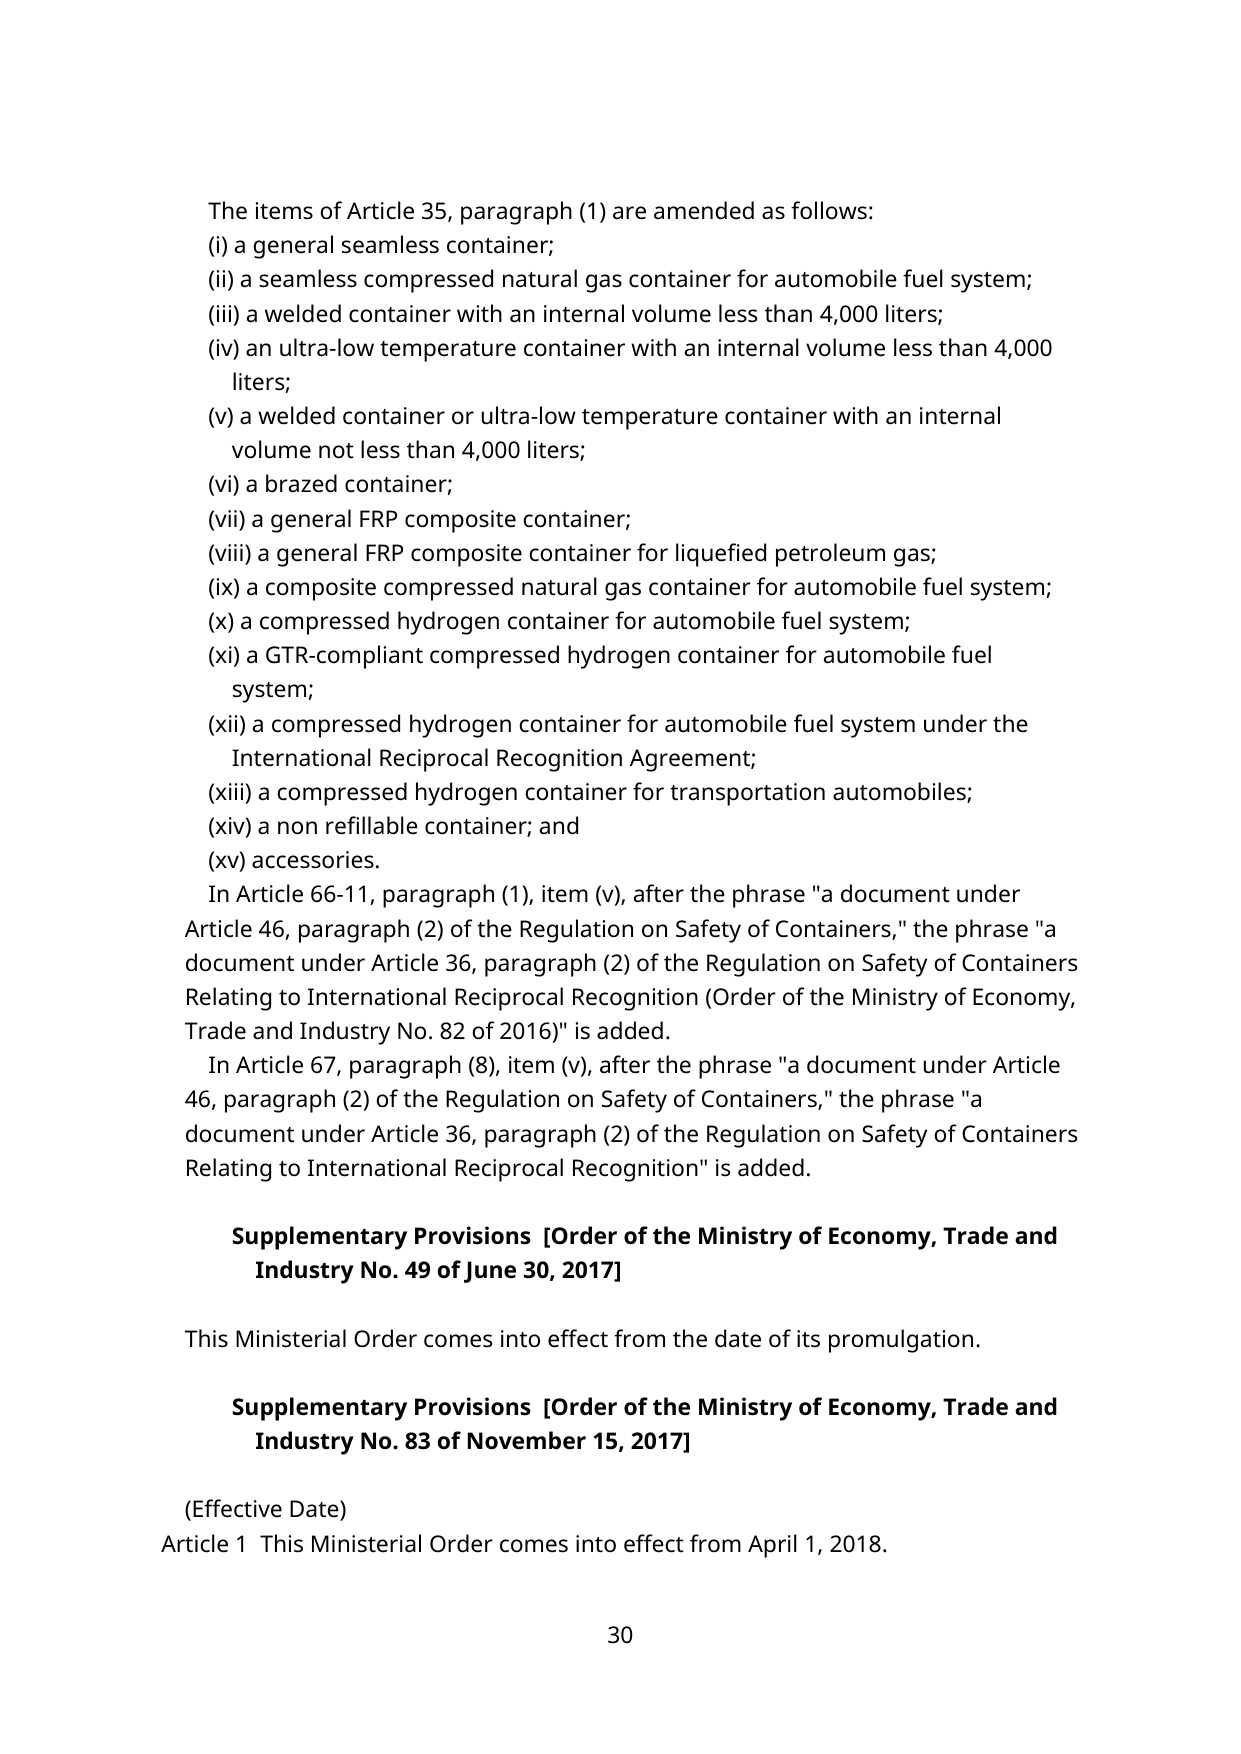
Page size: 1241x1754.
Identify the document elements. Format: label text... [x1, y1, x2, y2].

text (x) a compressed hydrogen container for automobile fuel system; [207, 604, 1079, 638]
text (vi) a brazed container; [207, 467, 1079, 501]
text (i) a general seamless container; [207, 228, 1079, 262]
text Article 1 This Ministerial Order comes into effect from April 1, 2018. [161, 1526, 1079, 1560]
text (ii) a seamless compressed natural gas container for automobile fuel system; [207, 262, 1079, 296]
text (xv) accessories. [207, 843, 1079, 877]
text (ix) a composite compressed natural gas container for automobile fuel system; [207, 569, 1079, 604]
text (v) a welded container or ultra-low temperature container with an internal volume not less than 4,000 liters; [207, 399, 1079, 467]
text The items of Article 35, paragraph (1) are amended as follows: [184, 194, 1079, 228]
text (iii) a welded container with an internal volume less than 4,000 liters; [207, 296, 1079, 330]
text (Effective Date) [184, 1492, 1079, 1526]
text (iv) an ultra-low temperature container with an internal volume less than 4,000 liters; [207, 330, 1079, 399]
text In Article 66-11, paragraph (1), item (v), after the phrase "a document under Article 46, paragraph (2) of the Regulation on Safety of Containers," the phrase "a document under Article 36, paragraph (2) of the Regulation on Safety of Containers Relating to International Reciprocal Recognition (Order of the Ministry of Economy, Trade and Industry No. 82 of 2016)" is added. [184, 877, 1079, 1048]
text (vii) a general FRP composite container; [207, 501, 1079, 535]
text (xi) a GTR-compliant compressed hydrogen container for automobile fuel system; [207, 638, 1079, 706]
text Supplementary Provisions [Order of the Ministry of Economy, Trade and Industry No. 49 of June 30, 2017] [230, 1219, 1079, 1287]
text (viii) a general FRP composite container for liquefied petroleum gas; [207, 535, 1079, 569]
text This Ministerial Order comes into effect from the date of its promulgation. [161, 1321, 1079, 1355]
text (xiv) a non refillable container; and [207, 809, 1079, 843]
text (xii) a compressed hydrogen container for automobile fuel system under the International Reciprocal Recognition Agreement; [207, 706, 1079, 774]
text Supplementary Provisions [Order of the Ministry of Economy, Trade and Industry No. 83 of November 15, 2017] [230, 1389, 1079, 1458]
text (xiii) a compressed hydrogen container for transportation automobiles; [207, 774, 1079, 809]
text In Article 67, paragraph (8), item (v), after the phrase "a document under Article 46, paragraph (2) of the Regulation on Safety of Containers," the phrase "a document under Article 36, paragraph (2) of the Regulation on Safety of Containers Relating to International Reciprocal Recognition" is added. [184, 1048, 1079, 1184]
